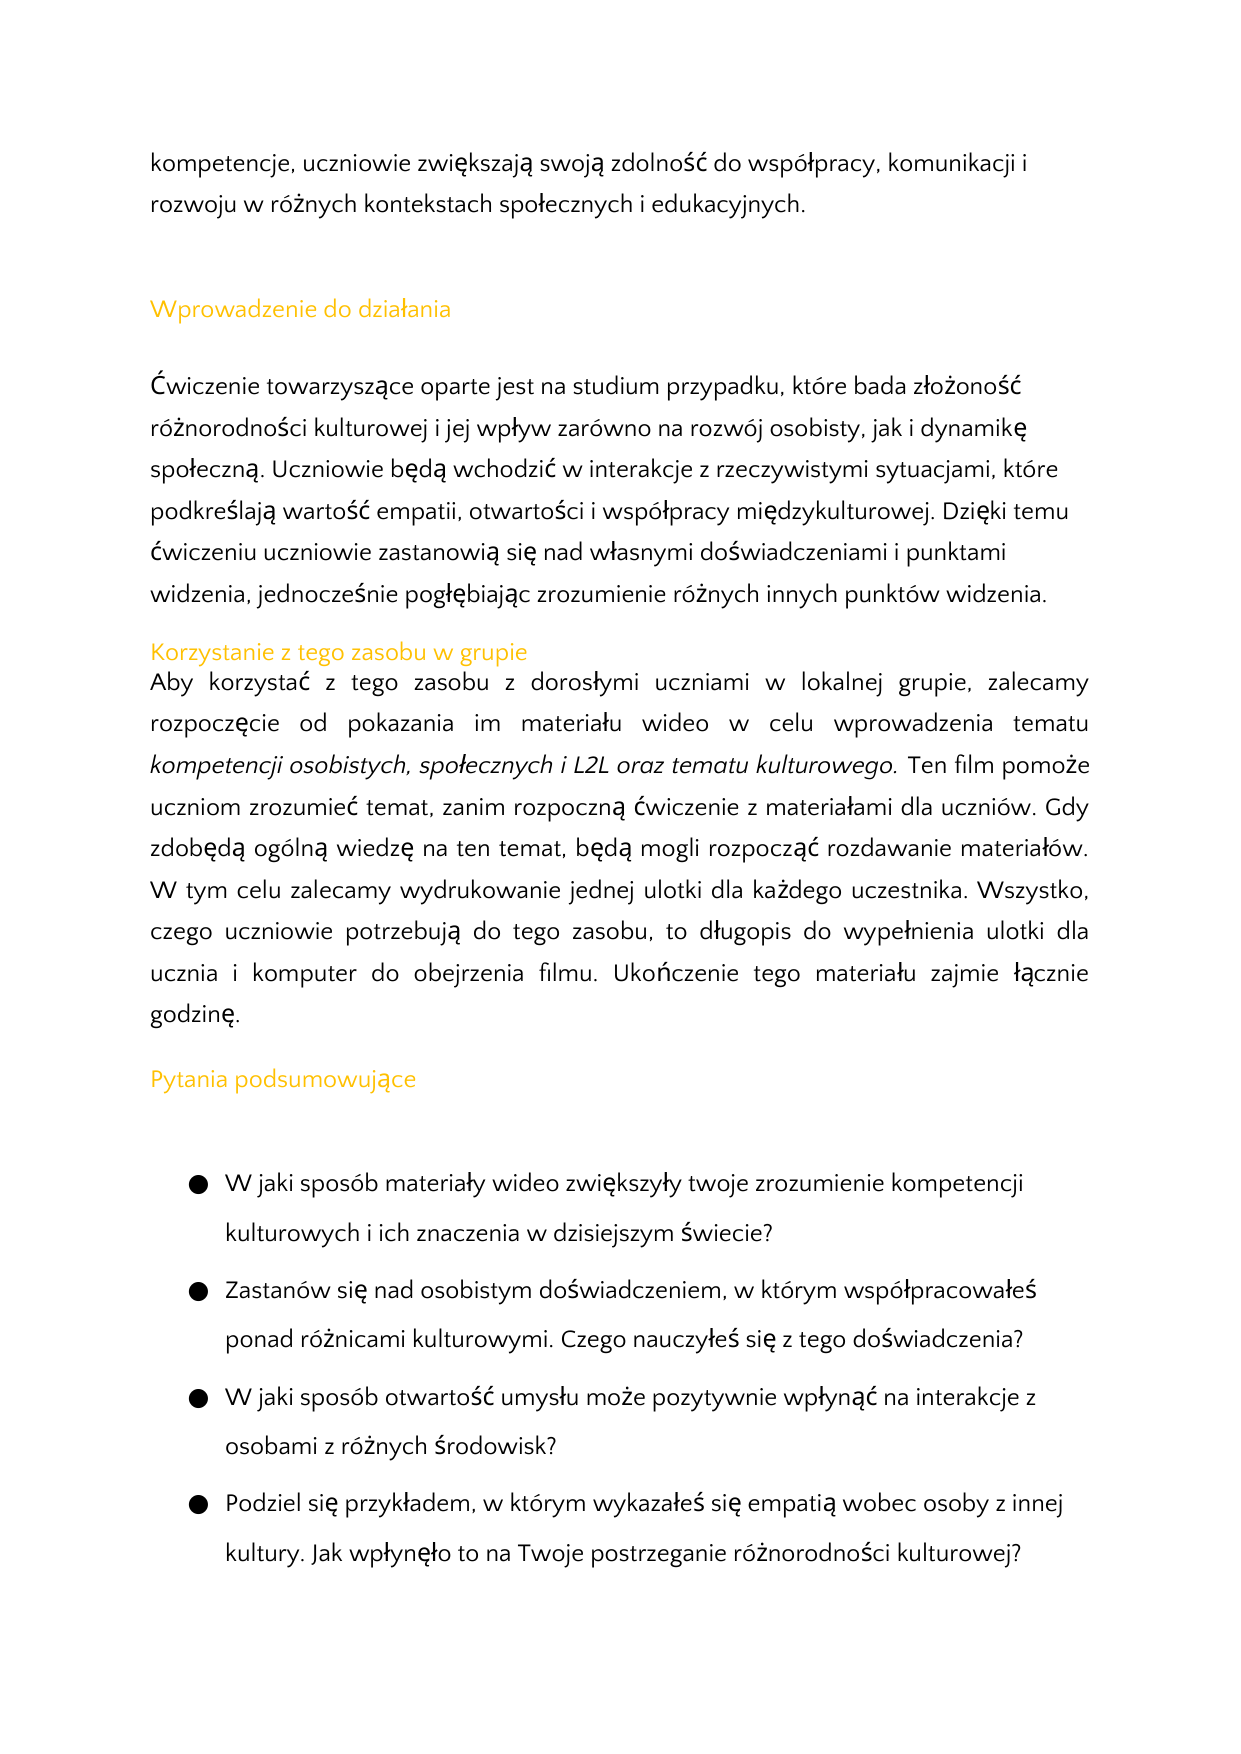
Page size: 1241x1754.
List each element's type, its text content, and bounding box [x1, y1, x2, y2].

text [150, 150, 1090, 219]
list W jaki sposób materiały wideo zwiększyły twoje zrozumienie kompetencji kulturowych i ich znaczenia w dzisiejszym świecie? [187, 1155, 1090, 1247]
list W jaki sposób otwartość umysłu może pozytywnie wpłynąć na interakcje z osobami z różnych środowisk? [187, 1368, 1090, 1461]
text Aby korzystać z tego zasobu z dorosłymi uczniami w lokalnej grupie, zalecamy rozpoczęcie od pokazania im materiału wideo w celu wprowadzenia tematu kompetencji osobistych, społecznych i L2L oraz tematu kulturowego. Ten film pomoże uczniom zrozumieć temat, zanim rozpoczną ćwiczenie z materiałami dla uczniów. Gdy zdobędą ogólną wiedzę na ten temat, będą mogli rozpocząć rozdawanie materiałów. W tym celu zalecamy wydrukowanie jednej ulotki dla każdego uczestnika. Wszystko, czego uczniowie potrzebują do tego zasobu, to długopis do wypełnienia ulotki dla ucznia i komputer do obejrzenia filmu. Ukończenie tego materiału zajmie łącznie godzinę. [150, 669, 1090, 1029]
subtitle Wprowadzenie do działania [150, 296, 1090, 324]
text Ćwiczenie towarzyszące oparte jest na studium przypadku, które bada złożoność różnorodności kulturowej i jej wpływ zarówno na rozwój osobisty, jak i dynamikę społeczną. Uczniowie będą wchodzić w interakcje z rzeczywistymi sytuacjami, które podkreślają wartość empatii, otwartości i współpracy międzykulturowej. Dzięki temu ćwiczeniu uczniowie zastanowią się nad własnymi doświadczeniami i punktami widzenia, jednocześnie pogłębiając zrozumienie różnych innych punktów widzenia. [150, 373, 1090, 609]
list Podziel się przykładem, w którym wykazałeś się empatią wobec osoby z innej kultury. Jak wpłynęło to na Twoje postrzeganie różnorodności kulturowej? [187, 1475, 1090, 1567]
list Zastanów się nad osobistym doświadczeniem, w którym współpracowałeś ponad różnicami kulturowymi. Czego nauczyłeś się z tego doświadczenia? [187, 1261, 1090, 1354]
subtitle Korzystanie z tego zasobu w grupie [150, 639, 1090, 667]
subtitle Pytania podsumowujące [150, 1067, 1090, 1094]
